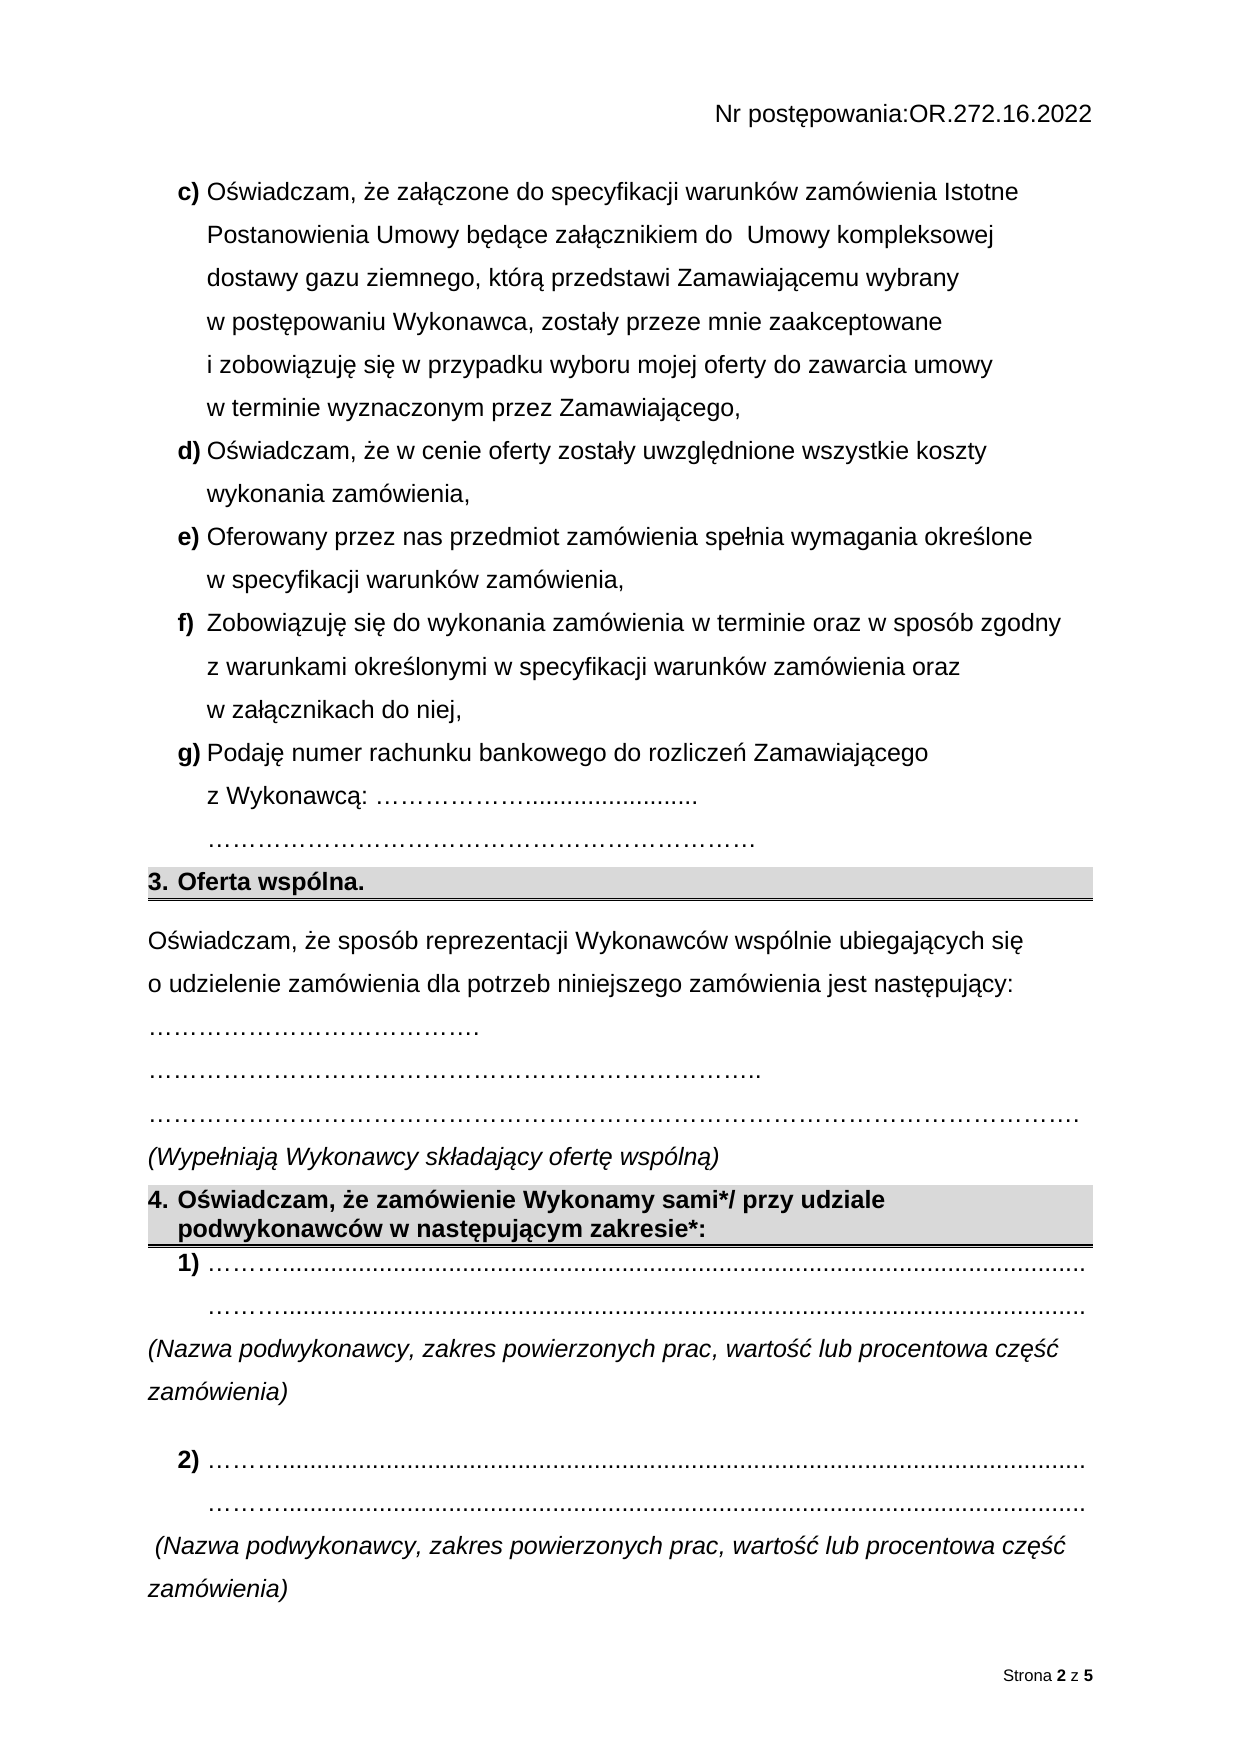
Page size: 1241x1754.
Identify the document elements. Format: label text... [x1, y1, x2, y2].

text (Nazwa podwykonawcy, zakres powierzonych prac, wartość lub procentowa część zamówienia) [148, 1531, 1093, 1603]
list ……….................................................................................................................... [207, 1291, 1093, 1319]
list ……….................................................................................................................... [177, 1248, 1093, 1276]
list Zobowiązuję się do wykonania zamówienia w terminie oraz w sposób zgodny z warunkami określonymi w specyfikacji warunków zamówienia oraz w załącznikach do niej, [177, 608, 1093, 723]
text Oświadczam, że sposób reprezentacji Wykonawców wspólnie ubiegających się o udzielenie zamówienia dla potrzeb niniejszego zamówienia jest następujący: ………………………………….………………………………………………………………..…………………………………………………………………………………………………. [148, 926, 1093, 1127]
text (Wypełniają Wykonawcy składający ofertę wspólną) [148, 1142, 1093, 1171]
list Oświadczam, że zamówienie Wykonamy sami*/ przy udziale podwykonawców w następującym zakresie*: [148, 1185, 1093, 1244]
list Podaję numer rachunku bankowego do rozliczeń Zamawiającego z Wykonawcą: ……………….........................………………………………………………………… [177, 738, 1093, 853]
text (Nazwa podwykonawcy, zakres powierzonych prac, wartość lub procentowa część zamówienia) [148, 1334, 1093, 1406]
list ……….................................................................................................................... [177, 1445, 1093, 1474]
list Oferta wspólna. [148, 867, 1093, 898]
list Oświadczam, że w cenie oferty zostały uwzględnione wszystkie koszty wykonania zamówienia, [177, 436, 1093, 508]
list ……….................................................................................................................... [207, 1488, 1093, 1517]
list Oświadczam, że załączone do specyfikacji warunków zamówienia Istotne Postanowienia Umowy będące załącznikiem do Umowy kompleksowej dostawy gazu ziemnego, którą przedstawi Zamawiającemu wybrany w postępowaniu Wykonawca, zostały przeze mnie zaakceptowane i zobowiązuję się w przypadku wyboru mojej oferty do zawarcia umowy w terminie wyznaczonym przez Zamawiającego, [177, 177, 1093, 422]
list Oferowany przez nas przedmiot zamówienia spełnia wymagania określone w specyfikacji warunków zamówienia, [177, 522, 1093, 594]
